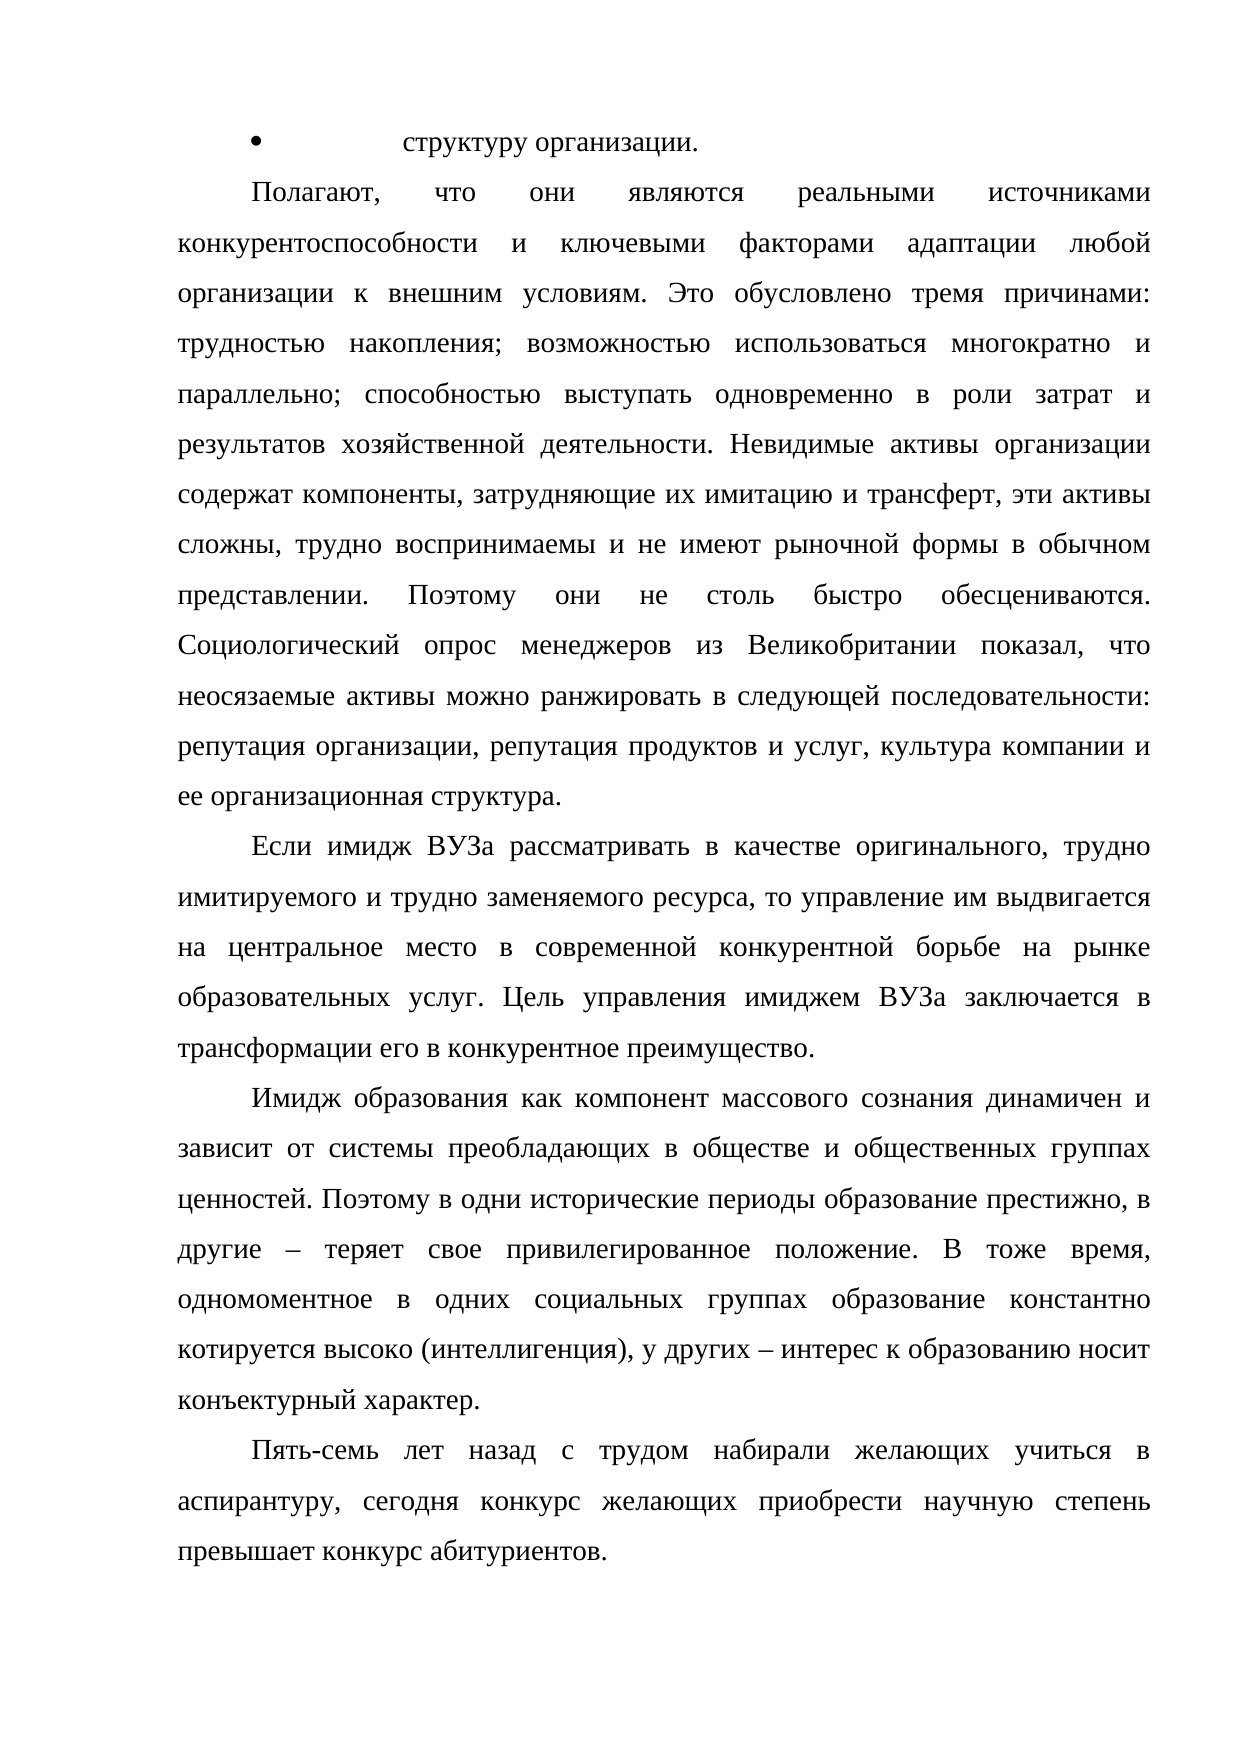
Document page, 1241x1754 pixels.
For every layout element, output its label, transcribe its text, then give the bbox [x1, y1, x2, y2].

text Если имидж ВУЗа рассматривать в качестве оригинального, трудно имитируемого и трудно заменяемого ресурса, то управление им выдвигается на центральное место в современной конкурентной борьбе на рынке образовательных услуг. Цель управления имиджем ВУЗа заключается в трансформации его в конкурентное преимущество. [177, 828, 1152, 1063]
text Пять-семь лет назад с трудом набирали желающих учиться в аспирантуру, сегодня конкурс желающих приобрести научную степень превышает конкурс абитуриентов. [177, 1432, 1152, 1566]
text Имидж образования как компонент массового сознания динамичен и зависит от системы преобладающих в обществе и общественных группах ценностей. Поэтому в одни исторические периоды образование престижно, в другие – теряет свое привилегированное положение. В тоже время, одномоментное в одних социальных группах образование константно котируется высоко (интеллигенция), у других – интерес к образованию носит конъектурный характер. [177, 1080, 1152, 1416]
list структуру организации. [177, 124, 1152, 158]
text Полагают, что они являются реальными источниками конкурентоспособности и ключевыми факторами адаптации любой организации к внешним условиям. Это обусловлено тремя причинами: трудностью накопления; возможностью использоваться многократно и параллельно; способностью выступать одновременно в роли затрат и результатов хозяйственной деятельности. Невидимые активы организации содержат компоненты, затрудняющие их имитацию и трансферт, эти активы сложны, трудно воспринимаемы и не имеют рыночной формы в обычном представлении. Поэтому они не столь быстро обесцениваются. Социологический опрос менеджеров из Великобритании показал, что неосязаемые активы можно ранжировать в следующей последовательности: репутация организации, репутация продуктов и услуг, культура компании и ее организационная структура. [177, 174, 1152, 812]
